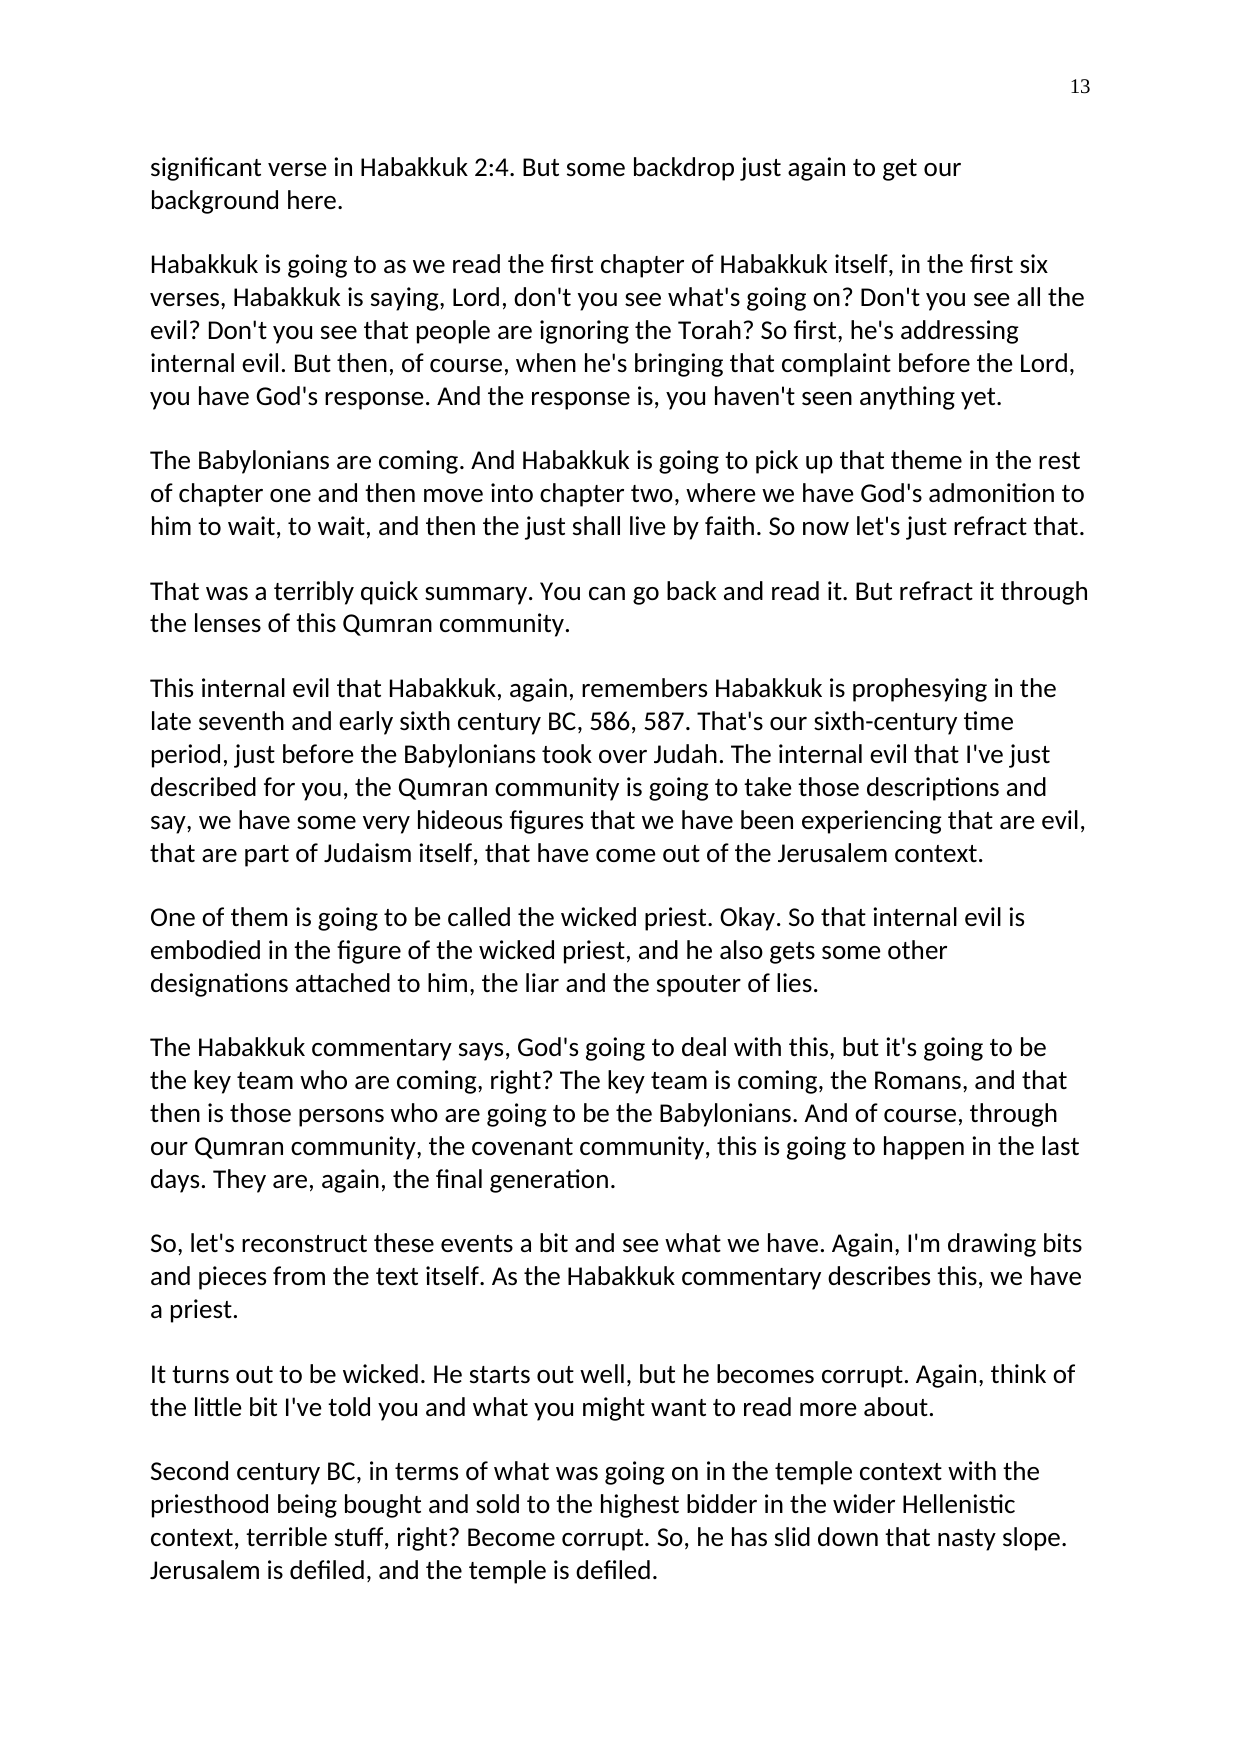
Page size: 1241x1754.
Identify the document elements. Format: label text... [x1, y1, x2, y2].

text So, let's reconstruct these events a bit and see what we have. Again, I'm drawing bits and pieces from the text itself. As the Habakkuk commentary describes this, we have a priest. [150, 1227, 1090, 1326]
text The Babylonians are coming. And Habakkuk is going to pick up that theme in the rest of chapter one and then move into chapter two, where we have God's admonition to him to wait, to wait, and then the just shall live by faith. So now let's just refract that. [150, 443, 1090, 542]
text It turns out to be wicked. He starts out well, but he becomes corrupt. Again, think of the little bit I've told you and what you might want to read more about. [150, 1357, 1090, 1423]
text This internal evil that Habakkuk, again, remembers Habakkuk is prophesying in the late seventh and early sixth century BC, 586, 587. That's our sixth-century time period, just before the Babylonians took over Judah. The internal evil that I've just described for you, the Qumran community is going to take those descriptions and say, we have some very hideous figures that we have been experiencing that are evil, that are part of Judaism itself, that have come out of the Jerusalem context. [150, 671, 1090, 869]
text The Habakkuk commentary says, God's going to deal with this, but it's going to be the key team who are coming, right? The key team is coming, the Romans, and that then is those persons who are going to be the Babylonians. And of course, through our Qumran community, the covenant community, this is going to happen in the last days. They are, again, the final generation. [150, 1030, 1090, 1195]
text Habakkuk is going to as we read the first chapter of Habakkuk itself, in the first six verses, Habakkuk is saying, Lord, don't you see what's going on? Don't you see all the evil? Don't you see that people are ignoring the Torah? So first, he's addressing internal evil. But then, of course, when he's bringing that complaint before the Lord, you have God's response. And the response is, you haven't seen anything yet. [150, 247, 1090, 412]
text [150, 150, 1090, 216]
text Second century BC, in terms of what was going on in the temple context with the priesthood being bought and sold to the highest bidder in the wider Hellenistic context, terrible stuff, right? Become corrupt. So, he has slid down that nasty slope. Jerusalem is defiled, and the temple is defiled. [150, 1454, 1090, 1586]
text One of them is going to be called the wicked priest. Okay. So that internal evil is embodied in the figure of the wicked priest, and he also gets some other designations attached to him, the liar and the spouter of lies. [150, 900, 1090, 999]
text That was a terribly quick summary. You can go back and read it. But refract it through the lenses of this Qumran community. [150, 574, 1090, 640]
